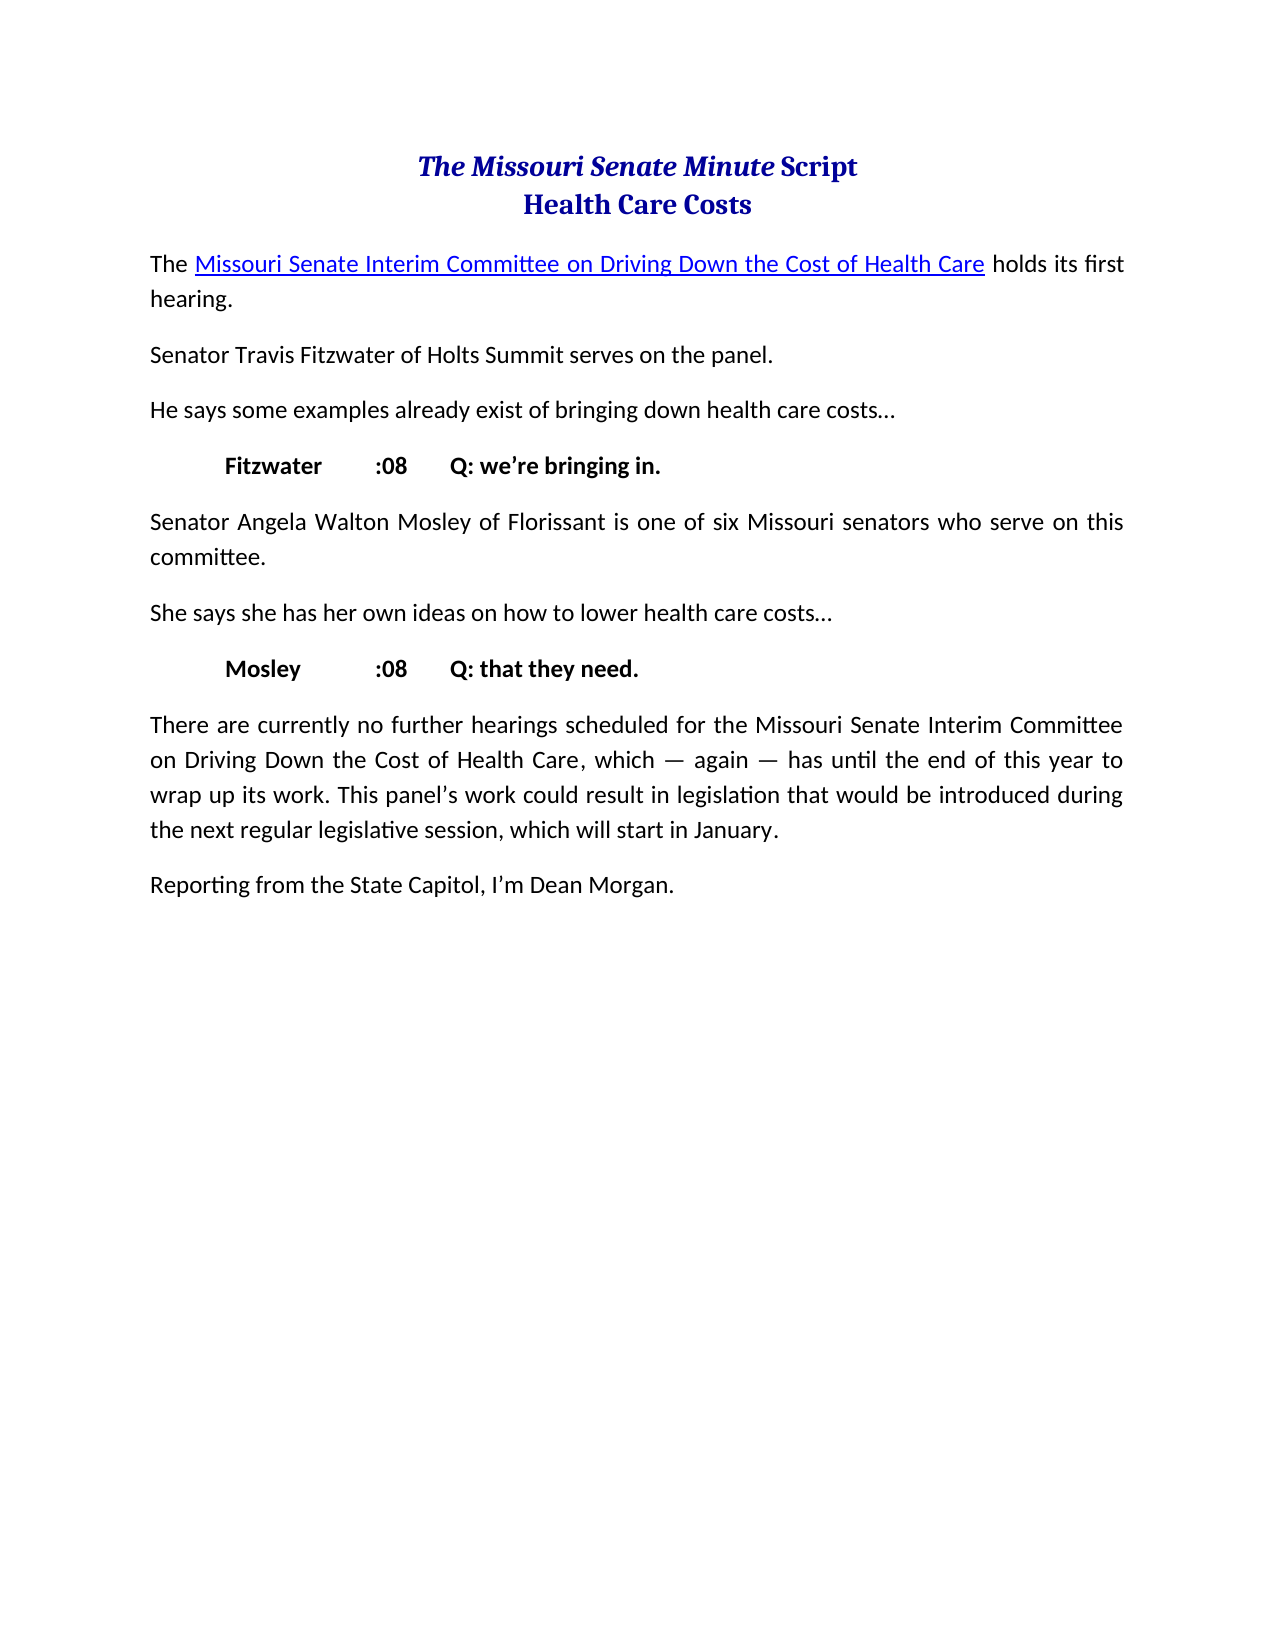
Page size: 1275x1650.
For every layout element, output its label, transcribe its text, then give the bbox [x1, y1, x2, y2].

text Senator Travis Fitzwater of Holts Summit serves on the panel. [150, 339, 1125, 369]
text Senator Angela Walton Mosley of Florissant is one of six Missouri senators who serve on this committee. [150, 506, 1125, 572]
text Fitzwater :08 Q: we’re bringing in. [150, 450, 1125, 481]
text She says she has her own ideas on how to lower health care costs… [150, 597, 1125, 628]
text The Missouri Senate Minute Script Health Care Costs [150, 150, 1125, 222]
text There are currently no further hearings scheduled for the Missouri Senate Interim Committee on Driving Down the Cost of Health Care, which — again — has until the end of this year to wrap up its work. This panel’s work could result in legislation that would be introduced during the next regular legislative session, which will start in January. [150, 709, 1125, 844]
text Mosley :08 Q: that they need. [150, 653, 1125, 683]
text He says some examples already exist of bringing down health care costs… [150, 394, 1125, 425]
text The Missouri Senate Interim Committee on Driving Down the Cost of Health Care holds its first hearing. [150, 248, 1125, 313]
text Reporting from the State Capitol, I’m Dean Morgan. [150, 869, 1125, 900]
